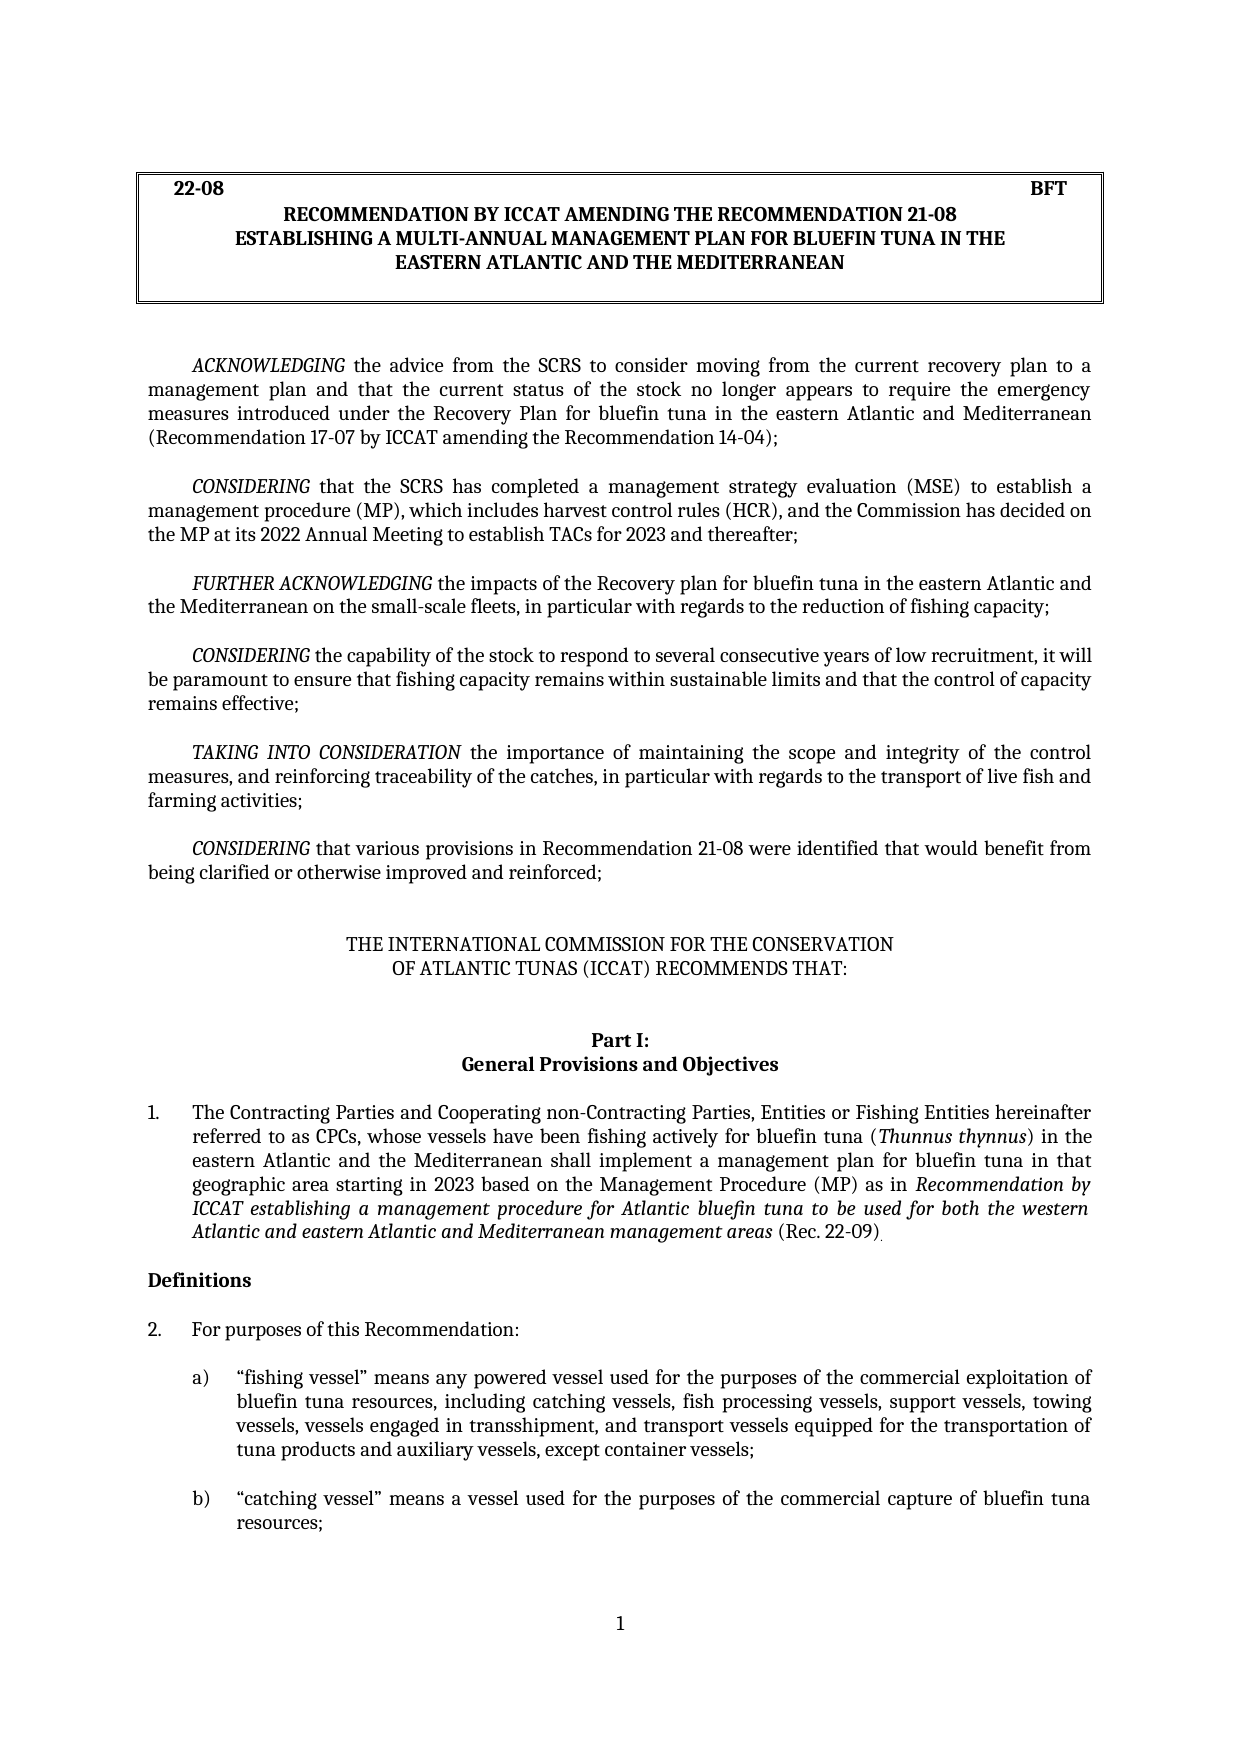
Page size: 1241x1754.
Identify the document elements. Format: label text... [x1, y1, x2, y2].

text EASTERN ATLANTIC AND THE MEDITERRANEAN [148, 251, 1092, 274]
list The Contracting Parties and Cooperating non-Contracting Parties, Entities or Fishing Entities hereinafter referred to as CPCs, whose vessels have been fishing actively for bluefin tuna (Thunnus thynnus) in the eastern Atlantic and the Mediterranean shall implement a management plan for bluefin tuna in that geographic area starting in 2023 based on the Management Procedure (MP) as in Recommendation by ICCAT establishing a management procedure for Atlantic bluefin tuna to be used for both the western Atlantic and eastern Atlantic and Mediterranean management areas (Rec. 22-09). [148, 1100, 1092, 1244]
list “catching vessel” means a vessel used for the purposes of the commercial capture of bluefin tuna resources; [192, 1487, 1093, 1535]
text CONSIDERING that the SCRS has completed a management strategy evaluation (MSE) to establish a management procedure (MP), which includes harvest control rules (HCR), and the Commission has decided on the MP at its 2022 Annual Meeting to establish TACs for 2023 and thereafter; [148, 474, 1093, 546]
text CONSIDERING the capability of the stock to respond to several consecutive years of low recruitment, it will be paramount to ensure that fishing capacity remains within sustainable limits and that the control of capacity remains effective; [148, 644, 1093, 716]
text ESTABLISHING A MULTI-ANNUAL MANAGEMENT PLAN FOR BLUEFIN TUNA IN THE [148, 227, 1092, 251]
text FURTHER ACKNOWLEDGING the impacts of the Recovery plan for bluefin tuna in the eastern Atlantic and the Mediterranean on the small-scale fleets, in particular with regards to the reduction of fishing capacity; [148, 571, 1093, 619]
text Definitions [148, 1269, 1092, 1293]
text OF ATLANTIC TUNAS (ICCAT) RECOMMENDS THAT: [148, 957, 1092, 981]
text TAKING INTO CONSIDERATION the importance of maintaining the scope and integrity of the control measures, and reinforcing traceability of the catches, in particular with regards to the transport of live fish and farming activities; [148, 741, 1092, 813]
text ACKNOWLEDGING the advice from the SCRS to consider moving from the current recovery plan to a management plan and that the current status of the stock no longer appears to require the emergency measures introduced under the Recovery Plan for bluefin tuna in the eastern Atlantic and Mediterranean (Recommendation 17-07 by ICCAT amending the Recommendation 14-04); [148, 353, 1093, 449]
list For purposes of this Recommendation: [148, 1318, 1092, 1342]
text RECOMMENDATION BY ICCAT AMENDING THE RECOMMENDATION 21-08 [139, 197, 1101, 227]
subtitle General Provisions and Objectives [148, 1052, 1092, 1076]
list “fishing vessel” means any powered vessel used for the purposes of the commercial exploitation of bluefin tuna resources, including catching vessels, fish processing vessels, support vessels, towing vessels, vessels engaged in transshipment, and transport vessels equipped for the transportation of tuna products and auxiliary vessels, except container vessels; [192, 1366, 1093, 1462]
text CONSIDERING that various provisions in Recommendation 21-08 were identified that would benefit from being clarified or otherwise improved and reinforced; [148, 837, 1092, 885]
text 22-08 BFT [139, 175, 1101, 197]
text THE INTERNATIONAL COMMISSION FOR THE CONSERVATION [148, 933, 1092, 957]
subtitle Part I: [148, 1028, 1092, 1052]
